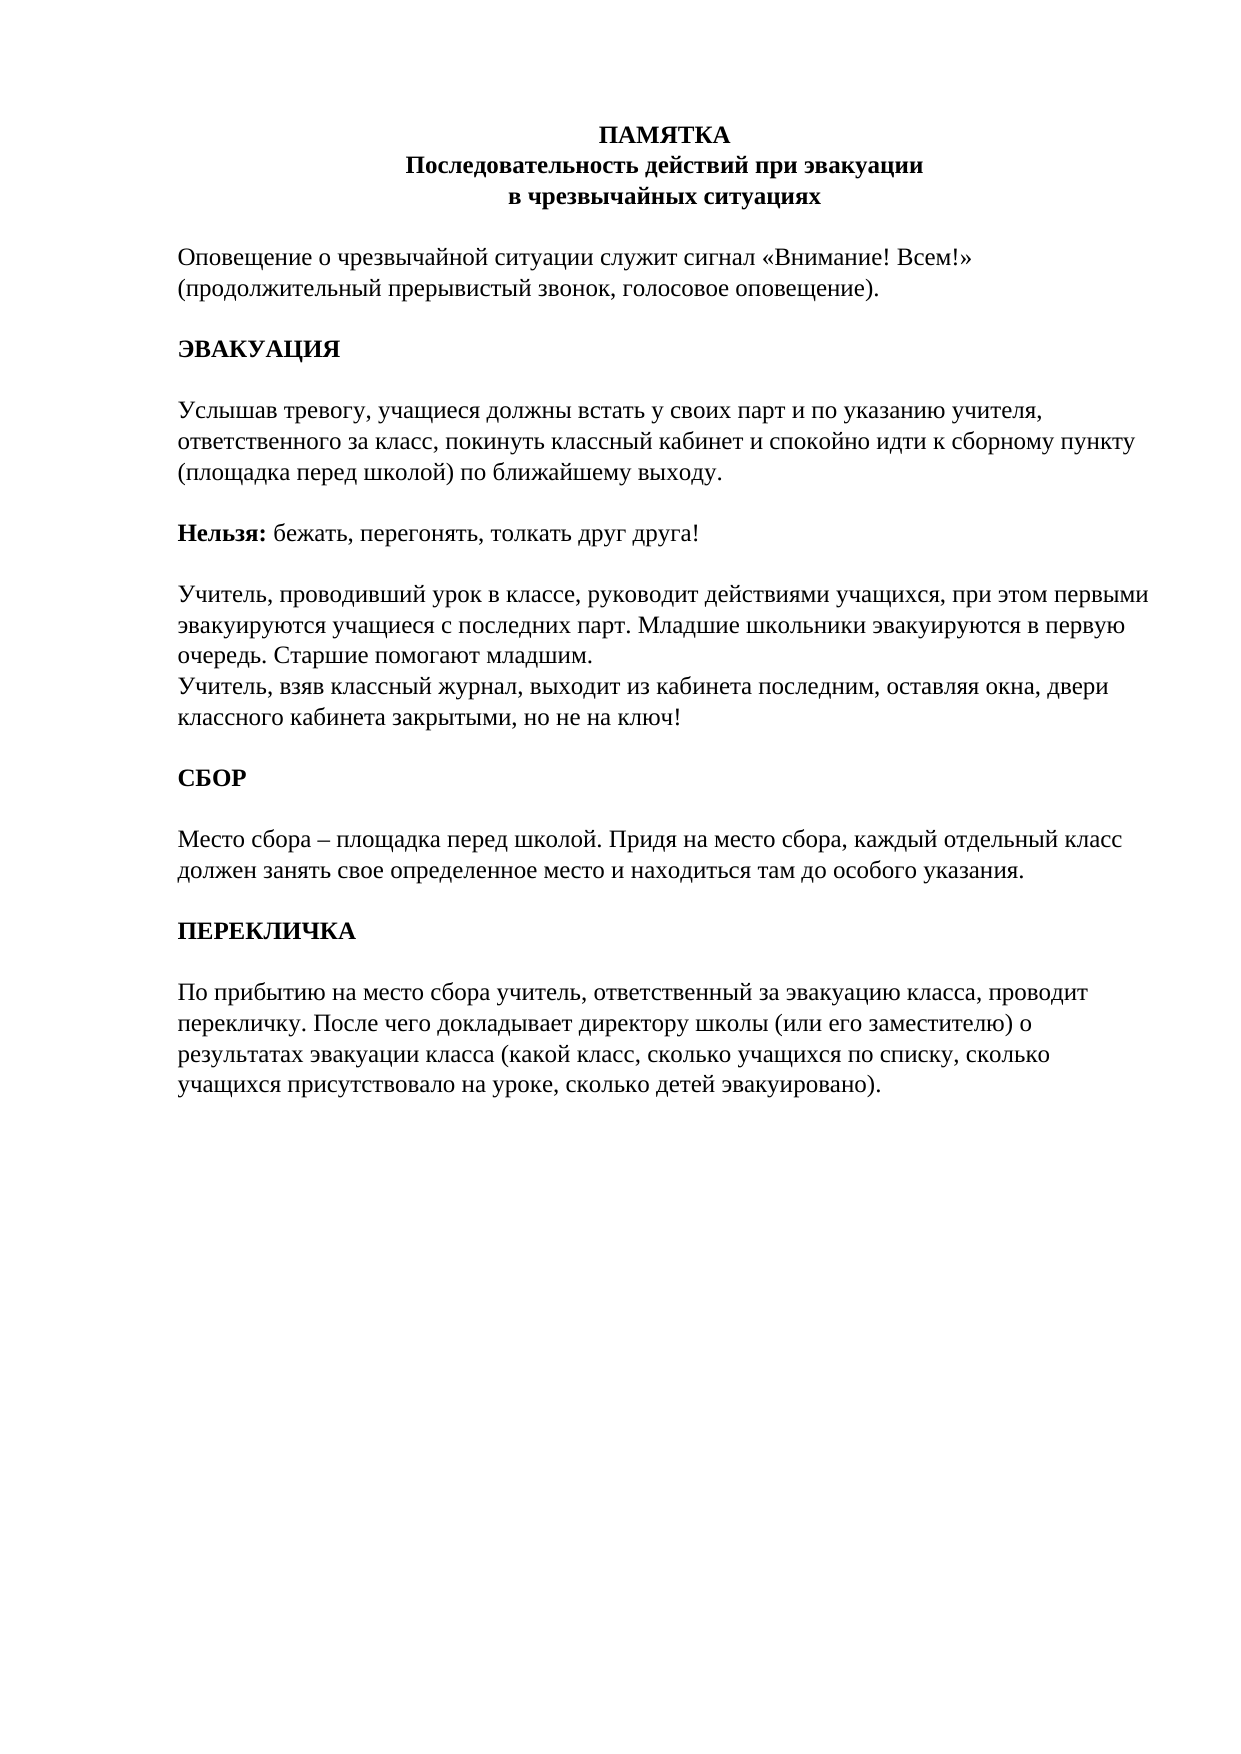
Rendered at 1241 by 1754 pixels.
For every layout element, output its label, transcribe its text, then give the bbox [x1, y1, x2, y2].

text Учитель, проводивший урок в классе, руководит действиями учащихся, при этом первыми эвакуируются учащиеся с последних парт. Младшие школьники эвакуируются в первую очередь. Старшие помогают младшим. [177, 577, 1152, 669]
text ПАМЯТКА [177, 118, 1152, 149]
text Учитель, взяв классный журнал, выходит из кабинета последним, оставляя окна, двери классного кабинета закрытыми, но не на ключ! [177, 669, 1152, 731]
text ПЕРЕКЛИЧКА [177, 914, 1152, 945]
text Оповещение о чрезвычайной ситуации служит сигнал «Внимание! Всем!» (продолжительный прерывистый звонок, голосовое оповещение). [177, 241, 1152, 302]
text По прибытию на место сбора учитель, ответственный за эвакуацию класса, проводит перекличку. После чего докладывает директору школы (или его заместителю) о результатах эвакуации класса (какой класс, сколько учащихся по списку, сколько учащихся присутствовало на уроке, сколько детей эвакуировано). [177, 976, 1152, 1098]
text Место сбора – площадка перед школой. Придя на место сбора, каждый отдельный класс должен занять свое определенное место и находиться там до особого указания. [177, 822, 1152, 884]
text Нельзя: бежать, перегонять, толкать друг друга! [177, 516, 1152, 547]
text Последовательность действий при эвакуации [177, 149, 1152, 179]
text СБОР [177, 761, 1152, 792]
text Услышав тревогу, учащиеся должны встать у своих парт и по указанию учителя, ответственного за класс, покинуть классный кабинет и спокойно идти к сборному пункту (площадка перед школой) по ближайшему выходу. [177, 394, 1152, 486]
text ЭВАКУАЦИЯ [177, 332, 1152, 363]
text в чрезвычайных ситуациях [177, 179, 1152, 210]
